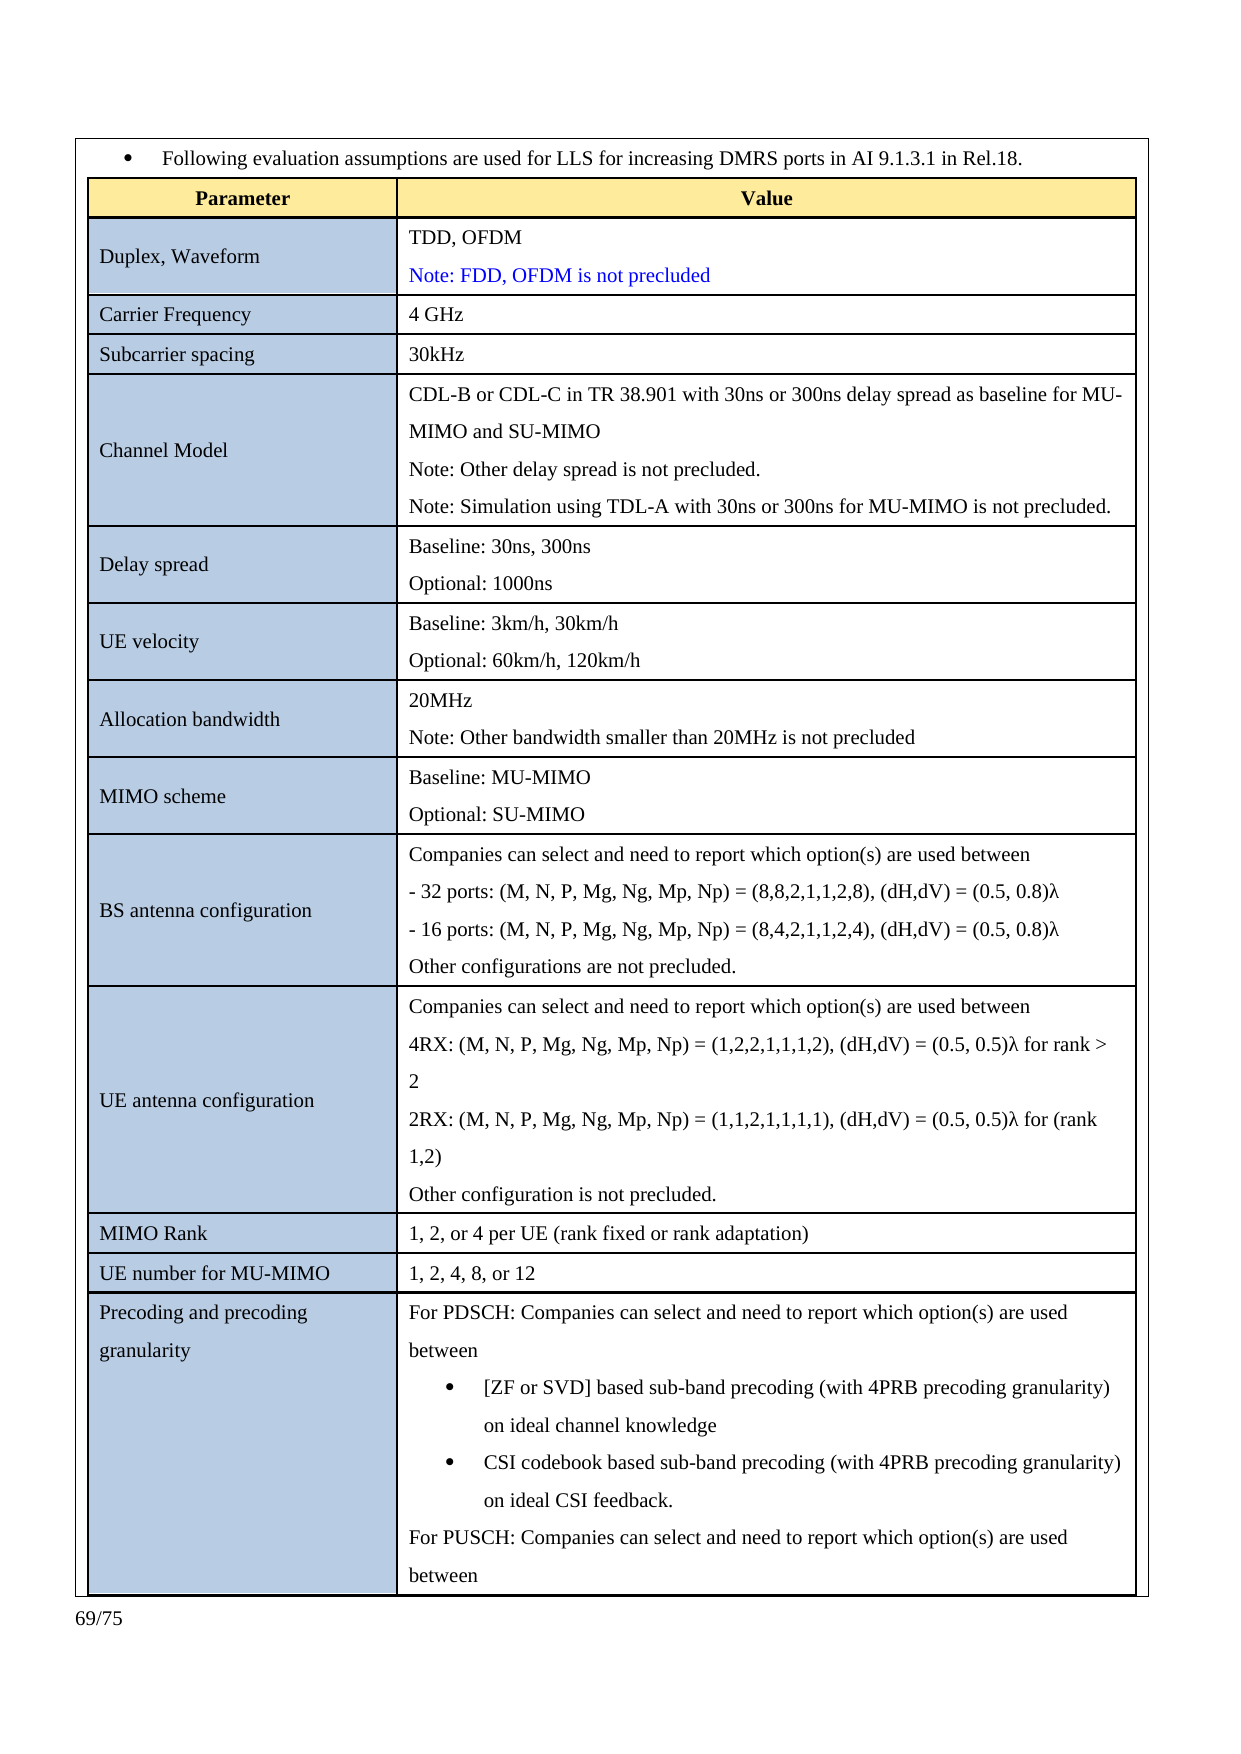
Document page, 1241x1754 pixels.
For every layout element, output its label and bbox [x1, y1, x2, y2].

table_header [76, 139, 1148, 1596]
